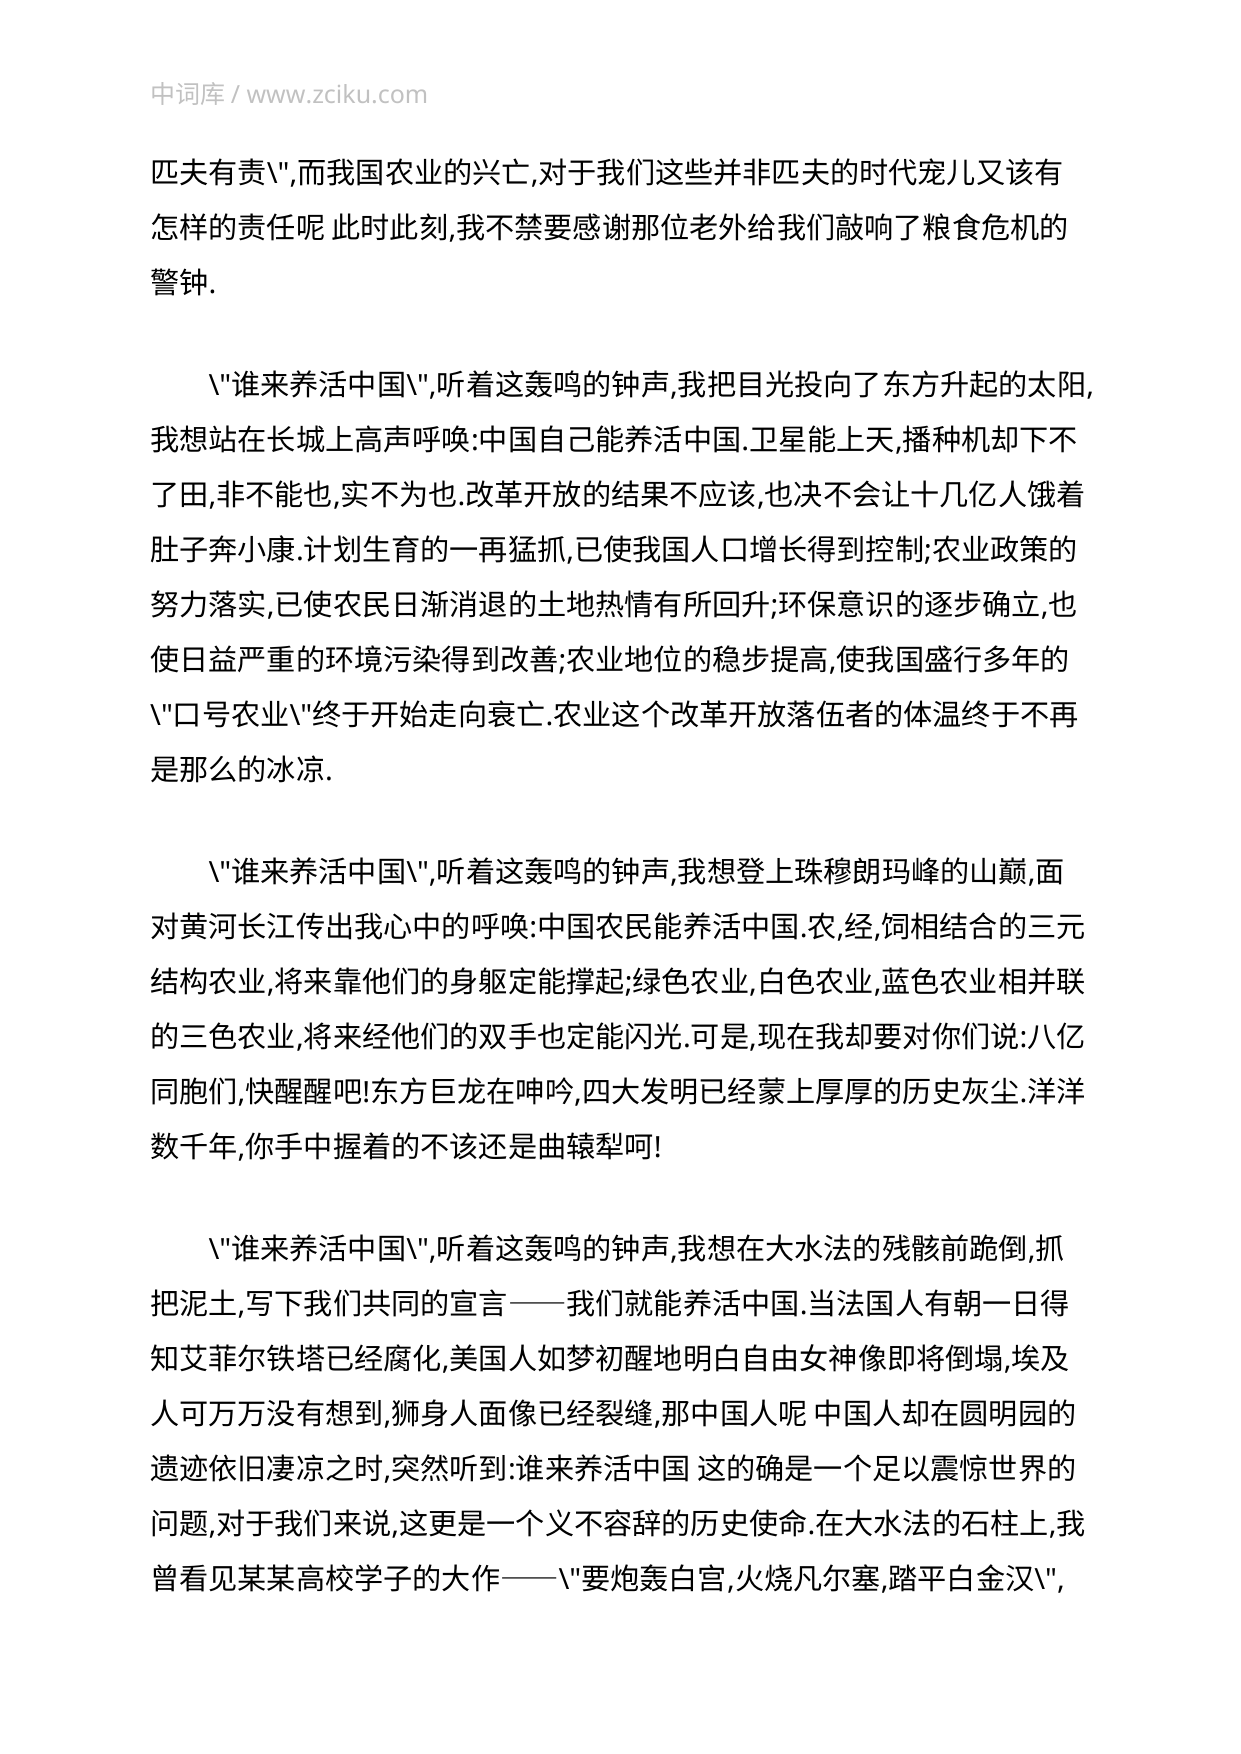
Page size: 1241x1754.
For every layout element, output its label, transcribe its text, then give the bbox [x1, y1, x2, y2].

text \"谁来养活中国\",听着这轰鸣的钟声,我想登上珠穆朗玛峰的山巅,面对黄河长江传出我心中的呼唤:中国农民能养活中国.农,经,饲相结合的三元结构农业,将来靠他们的身躯定能撑起;绿色农业,白色农业,蓝色农业相并联的三色农业,将来经他们的双手也定能闪光.可是,现在我却要对你们说:八亿同胞们,快醒醒吧!东方巨龙在呻吟,四大发明已经蒙上厚厚的历史灰尘.洋洋数千年,你手中握着的不该还是曲辕犁呵! [150, 849, 1090, 1166]
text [150, 150, 1090, 302]
text \"谁来养活中国\",听着这轰鸣的钟声,我把目光投向了东方升起的太阳,我想站在长城上高声呼唤:中国自己能养活中国.卫星能上天,播种机却下不了田,非不能也,实不为也.改革开放的结果不应该,也决不会让十几亿人饿着肚子奔小康.计划生育的一再猛抓,已使我国人口增长得到控制;农业政策的努力落实,已使农民日渐消退的土地热情有所回升;环保意识的逐步确立,也使日益严重的环境污染得到改善;农业地位的稳步提高,使我国盛行多年的\"口号农业\"终于开始走向衰亡.农业这个改革开放落伍者的体温终于不再是那么的冰凉. [150, 362, 1090, 789]
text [150, 1226, 1090, 1598]
